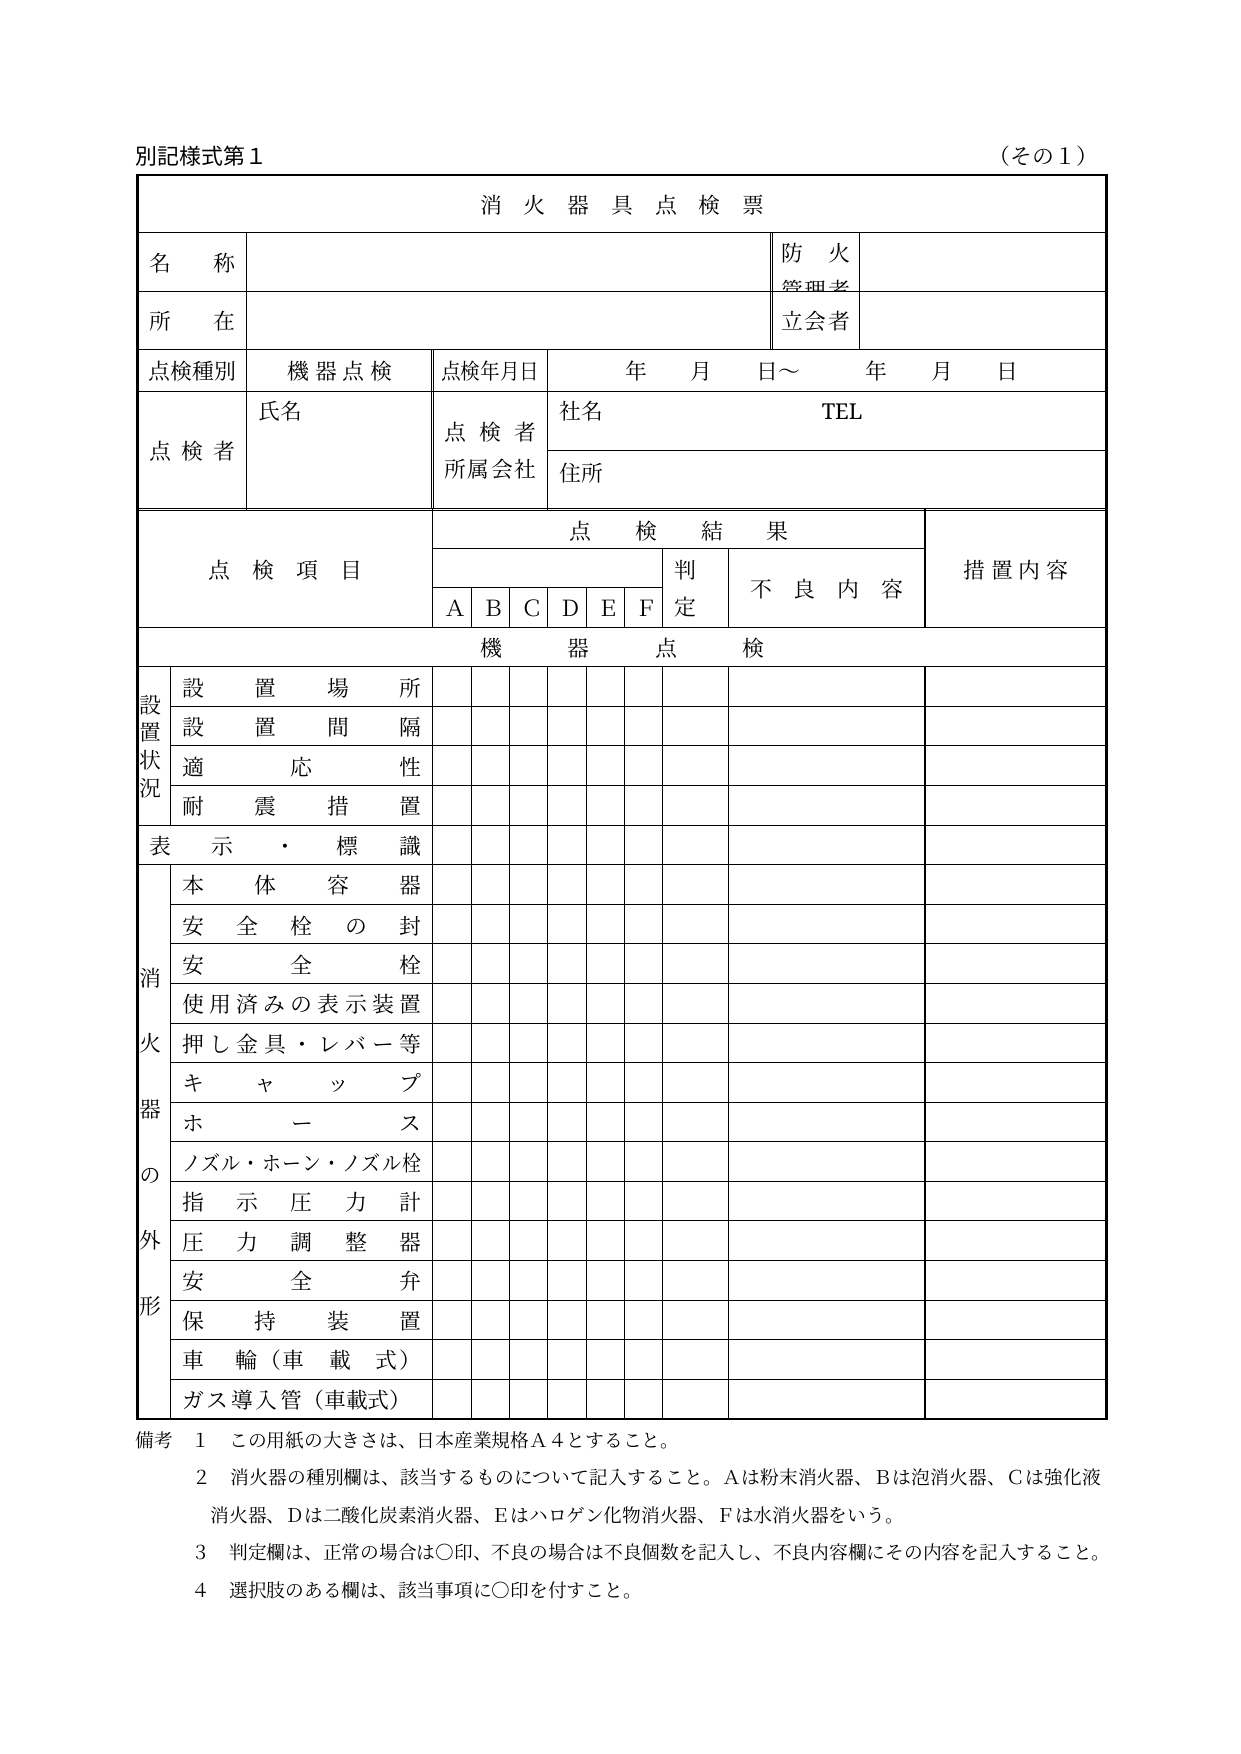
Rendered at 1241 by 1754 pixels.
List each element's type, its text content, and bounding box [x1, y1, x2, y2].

table_cell 指示圧力計 [171, 1182, 432, 1220]
table_cell [548, 984, 586, 1022]
table_cell [510, 1103, 547, 1141]
table_cell 立会者 [773, 292, 859, 349]
table_cell [663, 1024, 728, 1062]
table_cell [663, 746, 728, 785]
table_cell [587, 1142, 624, 1181]
table_cell ホース [171, 1103, 432, 1141]
table_cell [625, 944, 662, 983]
table_cell [663, 786, 728, 824]
table_cell 年 月 日～ 年 月 日 [548, 350, 1105, 391]
table_cell [472, 1063, 509, 1102]
table_cell 点検者 [139, 392, 246, 508]
table_cell [625, 1261, 662, 1299]
table_cell [472, 905, 509, 943]
table_cell [472, 1024, 509, 1062]
table_cell [510, 1142, 547, 1181]
table_cell [472, 1340, 509, 1379]
table_cell [433, 984, 471, 1022]
table_cell [587, 944, 624, 983]
table_cell [510, 944, 547, 983]
table_cell [587, 826, 624, 864]
table_cell [729, 1340, 924, 1379]
table_cell [433, 1142, 471, 1181]
table_cell 車 輪（車 載 式） [171, 1340, 432, 1379]
table_cell [926, 1221, 1105, 1260]
table_cell [472, 865, 509, 904]
table_cell [926, 1301, 1105, 1339]
table_cell 点検年月日 [434, 350, 547, 391]
table_cell 氏名 [247, 392, 431, 508]
table_cell [472, 786, 509, 824]
table_cell [433, 746, 471, 785]
table_cell 設置場所 [171, 667, 432, 706]
table_cell [729, 1182, 924, 1220]
table_cell 安全栓 [171, 944, 432, 983]
table_cell 耐震措置 [171, 786, 432, 824]
table_cell [663, 1380, 728, 1418]
table_cell 名称 [139, 233, 246, 291]
table_cell [510, 707, 547, 745]
table_cell [729, 1301, 924, 1339]
table_cell [860, 233, 1105, 291]
table_cell [472, 1380, 509, 1418]
table_cell 不 良 内 容 [729, 549, 924, 627]
table_cell [625, 1142, 662, 1181]
table_cell [472, 1142, 509, 1181]
table_cell 点検者 所属会社 [434, 392, 547, 508]
table_cell 機 器 点 検 [139, 628, 1105, 666]
text 別記様式第１ （その１） [135, 136, 1105, 174]
table_cell [625, 1063, 662, 1102]
table_cell [548, 667, 586, 706]
table_cell [548, 1103, 586, 1141]
table_cell [548, 1380, 586, 1418]
table_cell [433, 1340, 471, 1379]
table_cell 適応性 [171, 746, 432, 785]
table_cell 安全弁 [171, 1261, 432, 1299]
table_cell ガス導入管（車載式） [171, 1380, 432, 1418]
table_cell [729, 707, 924, 745]
table_cell [433, 1024, 471, 1062]
table_cell [663, 667, 728, 706]
table_cell [587, 1221, 624, 1260]
table_cell [433, 786, 471, 824]
table_cell 圧力調整器 [171, 1221, 432, 1260]
table_cell [433, 1221, 471, 1260]
table_cell [926, 1103, 1105, 1141]
table_cell [587, 1380, 624, 1418]
table_cell [729, 865, 924, 904]
table_cell [472, 1103, 509, 1141]
table_cell [625, 1380, 662, 1418]
table_cell [510, 905, 547, 943]
table_cell [926, 1182, 1105, 1220]
table_cell [587, 1063, 624, 1102]
table_cell Ａ [433, 588, 471, 627]
table_cell [433, 667, 471, 706]
table_cell [625, 786, 662, 824]
table_cell [548, 1301, 586, 1339]
table_cell [926, 1063, 1105, 1102]
table_cell [548, 707, 586, 745]
table_cell 設置間隔 [171, 707, 432, 745]
table_cell [587, 786, 624, 824]
table_cell Ｂ [472, 588, 509, 627]
table_cell 消 火 器 の 外 形 [139, 865, 170, 1418]
table_cell [548, 865, 586, 904]
table_cell 点 検 結 果 [433, 511, 924, 547]
table_cell [729, 1063, 924, 1102]
table_cell [625, 826, 662, 864]
table_cell [472, 944, 509, 983]
table_cell [663, 905, 728, 943]
table_cell [926, 865, 1105, 904]
table_cell [510, 1340, 547, 1379]
table_cell [433, 865, 471, 904]
table_cell [663, 1182, 728, 1220]
table_cell [926, 786, 1105, 824]
table_cell [247, 292, 770, 349]
table_cell [548, 826, 586, 864]
text ４ 選択肢のある欄は、該当事項に○印を付すこと。 [135, 1570, 1105, 1608]
table_cell [548, 1063, 586, 1102]
table_cell [433, 1182, 471, 1220]
table_cell [663, 707, 728, 745]
table_cell [433, 944, 471, 983]
table_cell 機 器 点 検 [247, 350, 431, 391]
table_cell [510, 667, 547, 706]
table_cell [510, 746, 547, 785]
table_cell [729, 905, 924, 943]
text 備考 １ この用紙の大きさは、日本産業規格Ａ４とすること。 [135, 1420, 1105, 1458]
table_cell [926, 746, 1105, 785]
table_cell Ｅ [587, 588, 624, 627]
table_cell [729, 746, 924, 785]
table_cell [663, 826, 728, 864]
table_cell [472, 826, 509, 864]
table_cell [729, 786, 924, 824]
table_cell [472, 1221, 509, 1260]
table_cell 使用済みの表示装置 [171, 984, 432, 1022]
table_cell [926, 984, 1105, 1022]
table_cell [926, 905, 1105, 943]
table_cell [663, 865, 728, 904]
table_cell [433, 1261, 471, 1299]
table_cell 点検種別 [139, 350, 246, 391]
table_cell [663, 1142, 728, 1181]
table_cell [433, 905, 471, 943]
table_cell [587, 1261, 624, 1299]
table_cell [625, 1024, 662, 1062]
table_cell [625, 707, 662, 745]
table_cell [729, 1221, 924, 1260]
table_cell [729, 1261, 924, 1299]
table_cell [587, 1301, 624, 1339]
table_cell ノズル・ホーン・ノズル栓 [171, 1142, 432, 1181]
table_cell [548, 1221, 586, 1260]
table_cell [548, 1024, 586, 1062]
table_cell 押し金具・レバー等 [171, 1024, 432, 1062]
table_cell [472, 1301, 509, 1339]
table_cell [729, 944, 924, 983]
table_cell [548, 1340, 586, 1379]
table_cell 防火 管理者 [773, 233, 859, 291]
table_cell [472, 984, 509, 1022]
table_cell [663, 1340, 728, 1379]
text ３ 判定欄は、正常の場合は○印、不良の場合は不良個数を記入し、不良内容欄にその内容を記入すること。 [135, 1533, 1105, 1570]
table_cell [729, 1380, 924, 1418]
table_cell 社名 TEL [548, 392, 1105, 449]
table_cell [926, 1261, 1105, 1299]
table_cell [433, 549, 662, 587]
table_cell [729, 667, 924, 706]
table_cell [548, 1182, 586, 1220]
table_cell [472, 1261, 509, 1299]
table_cell [510, 1024, 547, 1062]
table_cell [510, 1261, 547, 1299]
table_cell [625, 1301, 662, 1339]
table_cell [433, 1063, 471, 1102]
table_cell [587, 667, 624, 706]
table_cell 住所 [548, 451, 1105, 508]
table_cell [510, 826, 547, 864]
table_cell [587, 707, 624, 745]
table_cell 本体容器 [171, 865, 432, 904]
table_cell [510, 1380, 547, 1418]
table_cell [587, 1340, 624, 1379]
table_cell [587, 984, 624, 1022]
table_cell [625, 667, 662, 706]
table_cell [926, 1142, 1105, 1181]
table_cell [926, 1340, 1105, 1379]
table_cell [433, 1103, 471, 1141]
table_cell [926, 1380, 1105, 1418]
table_cell [510, 865, 547, 904]
table_cell [433, 1301, 471, 1339]
table_cell [548, 905, 586, 943]
table_cell 保持装置 [171, 1301, 432, 1339]
table_cell [587, 746, 624, 785]
table_cell [625, 1182, 662, 1220]
table_cell [472, 667, 509, 706]
table_cell [587, 1103, 624, 1141]
table_cell 措 置 内 容 [926, 511, 1105, 627]
table_cell [433, 826, 471, 864]
table_cell [548, 1261, 586, 1299]
table_cell [663, 1301, 728, 1339]
table_cell [625, 746, 662, 785]
table_cell [510, 1221, 547, 1260]
table_cell [587, 905, 624, 943]
table_cell 所在 [139, 292, 246, 349]
table_cell [587, 1182, 624, 1220]
table_cell [587, 865, 624, 904]
table_cell [729, 826, 924, 864]
table_cell [625, 905, 662, 943]
table_cell [663, 1261, 728, 1299]
table_cell [663, 1063, 728, 1102]
table_cell [510, 1063, 547, 1102]
text ２ 消火器の種別欄は、該当するものについて記入すること。Ａは粉末消火器、Ｂは泡消火器、Ｃは強化液消火器、Ｄは二酸化炭素消火器、Ｅはハロゲン化物消火器、Ｆは水消火器をいう。 [135, 1458, 1105, 1533]
table_cell [625, 984, 662, 1022]
table_cell [926, 826, 1105, 864]
table_cell [548, 746, 586, 785]
table_cell [433, 707, 471, 745]
table_cell [625, 1221, 662, 1260]
table_cell [625, 1103, 662, 1141]
table_cell 設 置 状 況 [139, 667, 170, 824]
table_cell [860, 292, 1105, 349]
table_cell 表示・標識 [139, 826, 432, 864]
table_cell [663, 944, 728, 983]
table_cell [472, 746, 509, 785]
table_cell [587, 1024, 624, 1062]
table_cell [472, 1182, 509, 1220]
table_cell [926, 944, 1105, 983]
table_header 消 火 器 具 点 検 票 [139, 176, 1105, 232]
table_cell [729, 1142, 924, 1181]
table_cell [729, 1103, 924, 1141]
table_cell キャップ [171, 1063, 432, 1102]
table_cell Ｃ [510, 588, 547, 627]
table_cell Ｄ [548, 588, 586, 627]
table_cell Ｆ [625, 588, 662, 627]
table_cell [729, 984, 924, 1022]
table_cell [433, 1380, 471, 1418]
table_cell [510, 984, 547, 1022]
table_cell [247, 233, 770, 291]
table_cell 点 検 項 目 [139, 511, 432, 627]
table_cell [926, 667, 1105, 706]
table_cell 安全栓の封 [171, 905, 432, 943]
table_cell [510, 1301, 547, 1339]
table_cell 判定 [663, 549, 728, 627]
table_cell [548, 944, 586, 983]
table_cell [625, 865, 662, 904]
table_cell [510, 1182, 547, 1220]
table_cell [926, 1024, 1105, 1062]
table_cell [548, 1142, 586, 1181]
table_cell [472, 707, 509, 745]
table_cell [625, 1340, 662, 1379]
table_cell [510, 786, 547, 824]
table_cell [548, 786, 586, 824]
table_cell [663, 984, 728, 1022]
table_cell [663, 1103, 728, 1141]
table_cell [663, 1221, 728, 1260]
table_cell [729, 1024, 924, 1062]
table_cell [926, 707, 1105, 745]
